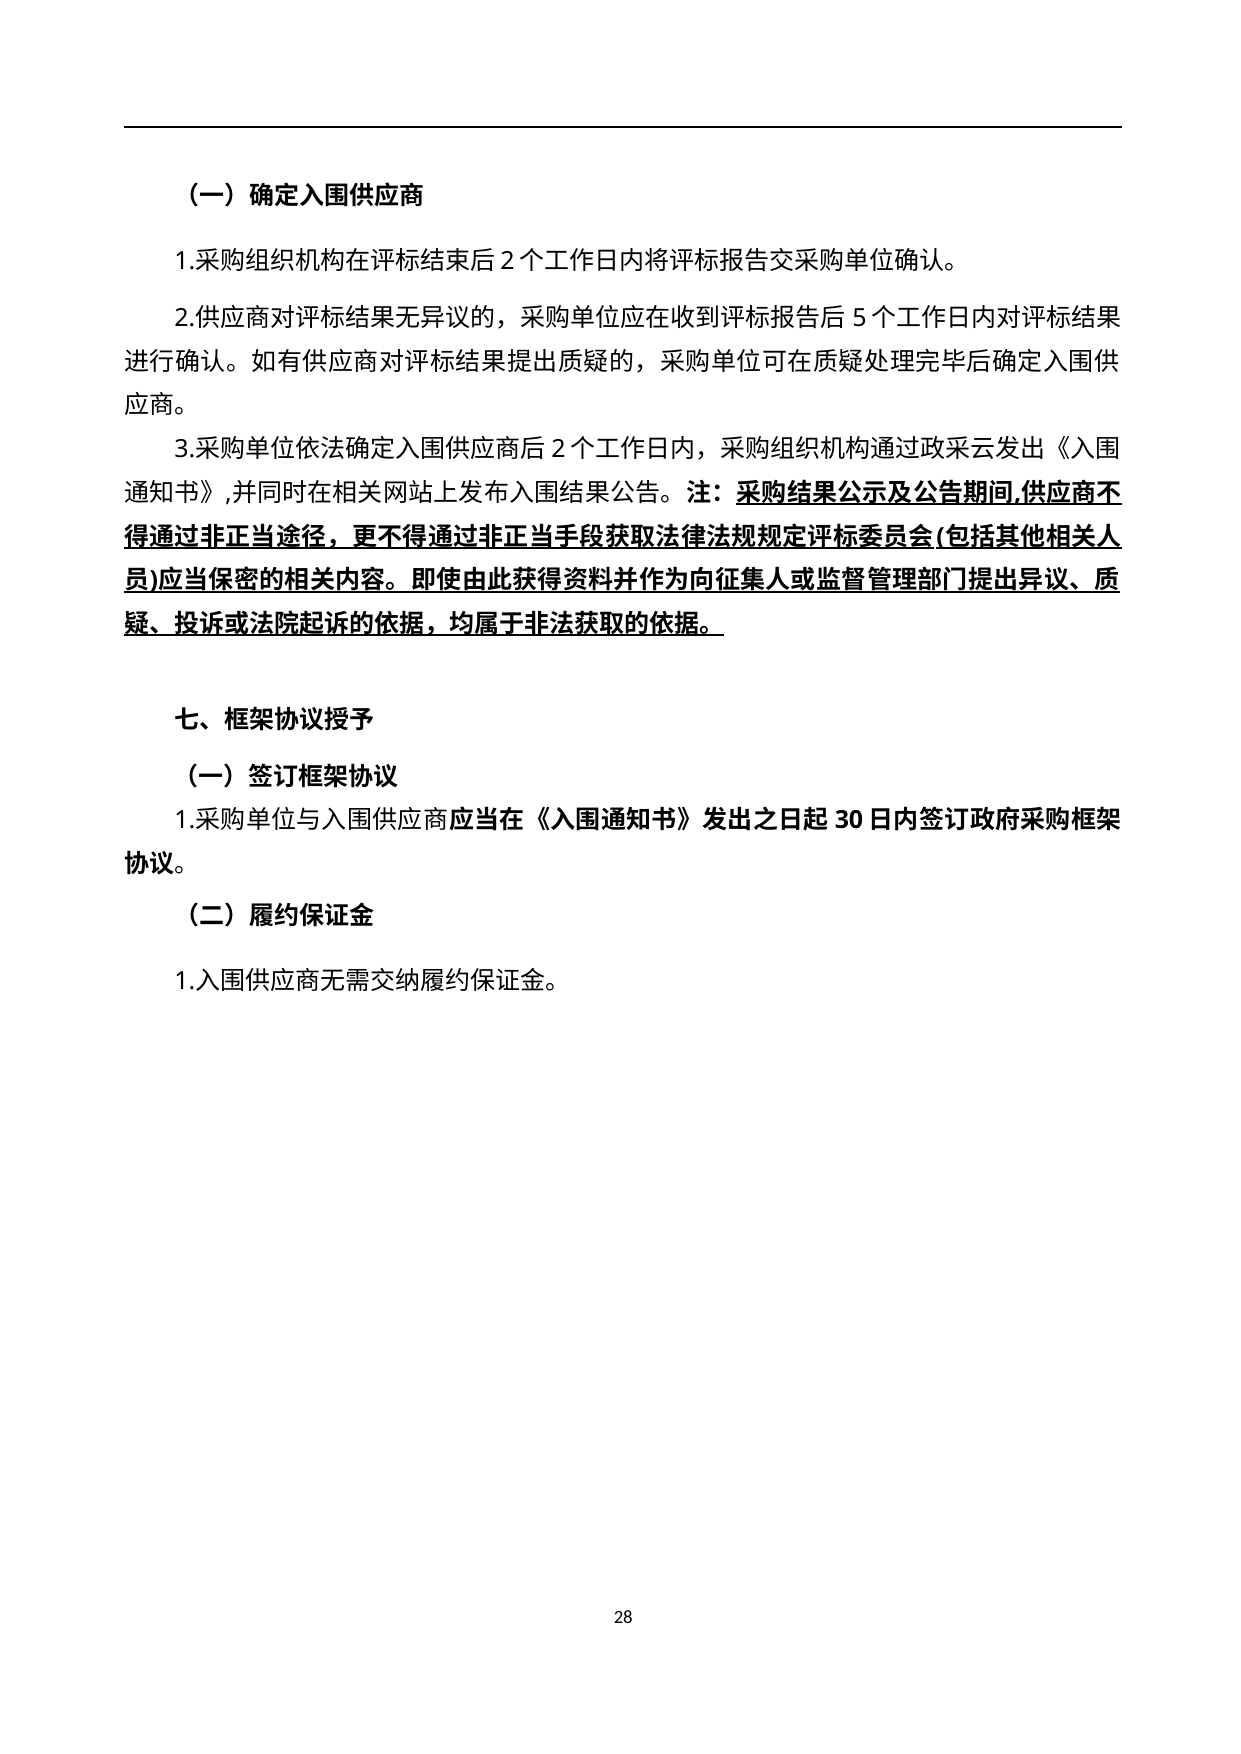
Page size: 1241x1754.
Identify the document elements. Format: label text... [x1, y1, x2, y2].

text 七、框架协议授予 [124, 685, 1122, 750]
text （二）履约保证金 [124, 881, 1122, 946]
text 1.入围供应商无需交纳履约保证金。 [124, 946, 1122, 1011]
text 2.供应商对评标结果无异议的，采购单位应在收到评标报告后5个工作日内对评标结果进行确认。如有供应商对评标结果提出质疑的，采购单位可在质疑处理完毕后确定入围供应商。 [124, 291, 1122, 422]
text 3.采购单位依法确定入围供应商后2个工作日内，采购组织机构通过政采云发出《入围通知书》,并同时在相关网站上发布入围结果公告。注：采购结果公示及公告期间,供应商不得通过非正当途径，更不得通过非正当手段获取法律法规规定评标委员会(包括其他相关人员)应当保密的相关内容。即使由此获得资料并作为向征集人或监督管理部门提出异议、质疑、投诉或法院起诉的依据，均属于非法获取的依据。 [124, 422, 1122, 641]
text （一）确定入围供应商 [124, 161, 1122, 226]
text （一）签订框架协议 [124, 750, 1122, 794]
text 1.采购组织机构在评标结束后2个工作日内将评标报告交采购单位确认。 [124, 226, 1122, 291]
text 1.采购单位与入围供应商应当在《入围通知书》发出之日起30日内签订政府采购框架协议。 [124, 794, 1122, 881]
